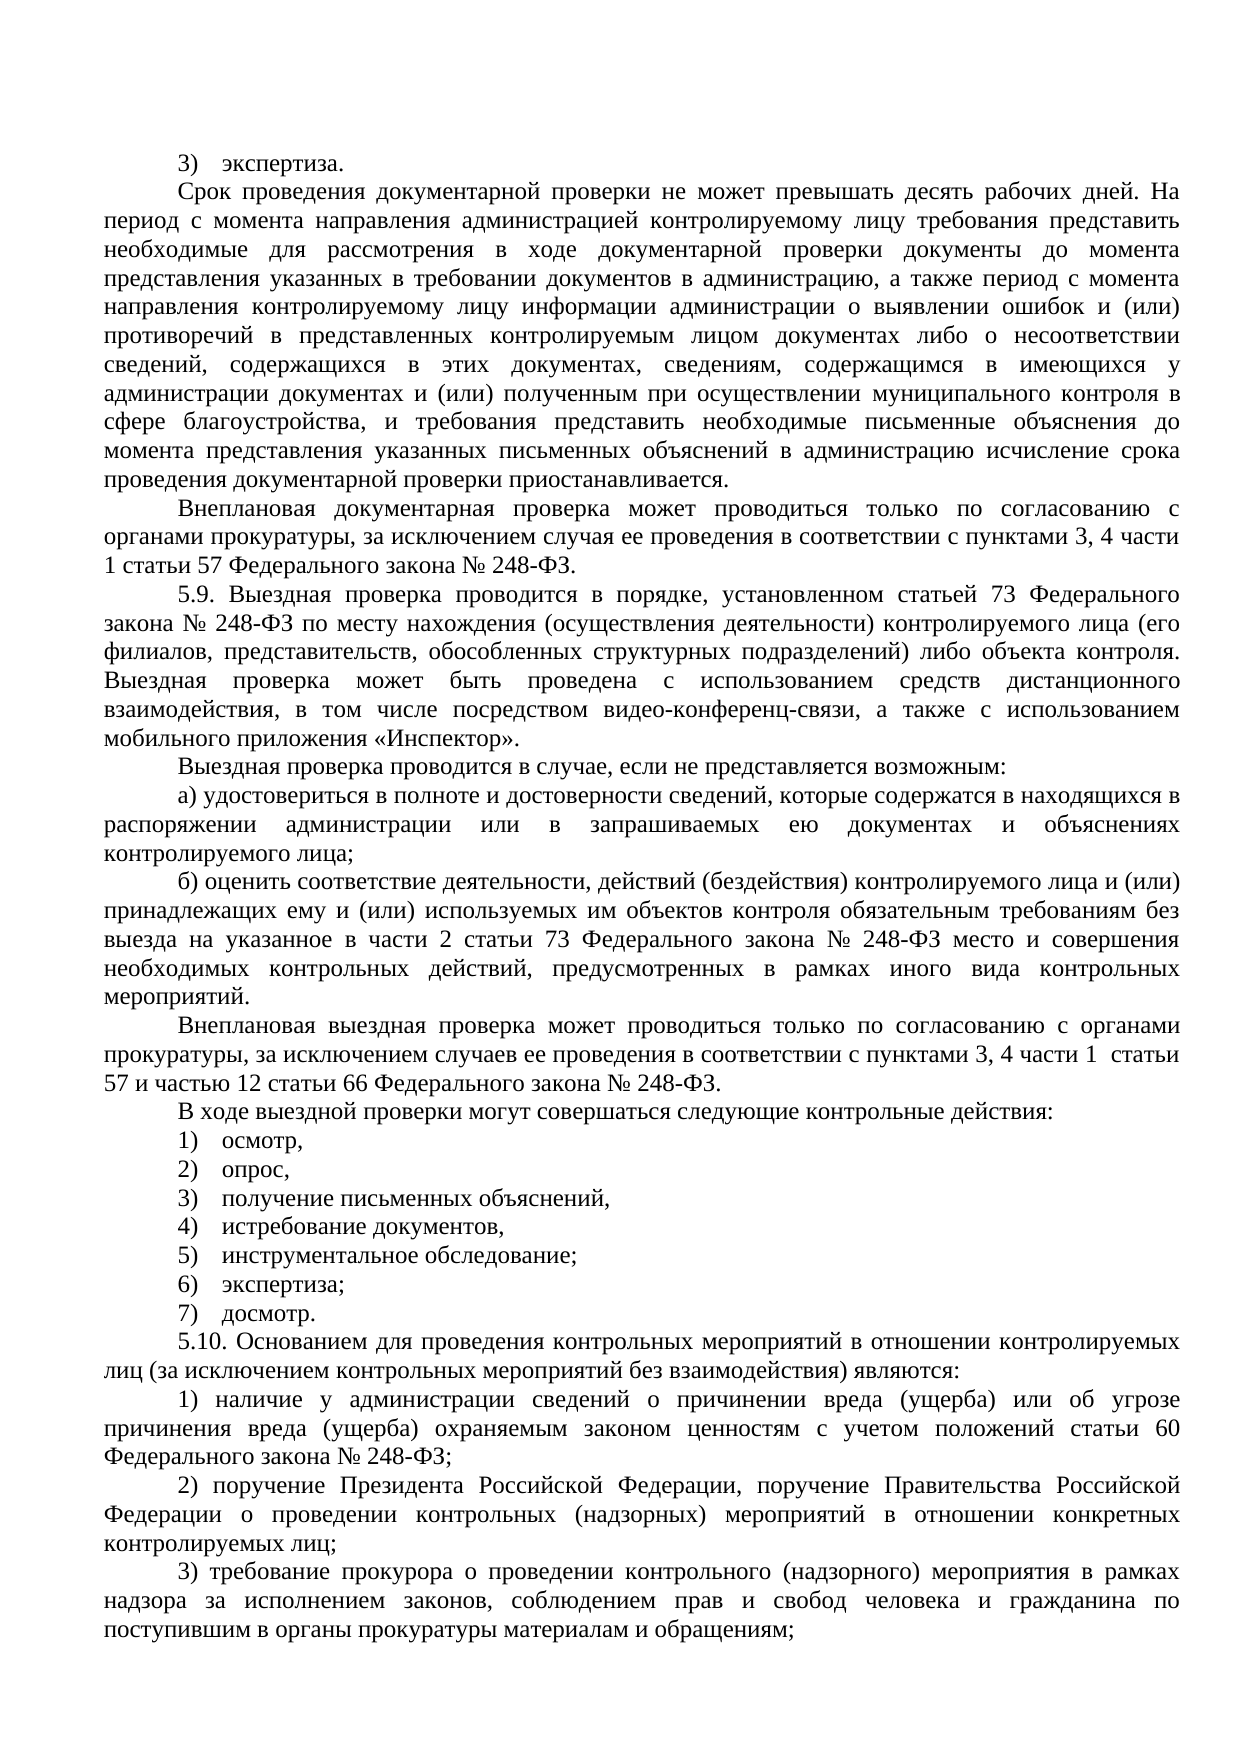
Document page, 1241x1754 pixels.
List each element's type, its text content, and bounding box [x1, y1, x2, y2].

text 3) требование прокурора о проведении контрольного (надзорного) мероприятия в рамках надзора за исполнением законов, соблюдением прав и свобод человека и гражданина по поступившим в органы прокуратуры материалам и обращениям; [103, 1556, 1181, 1643]
list осмотр, [103, 1125, 1181, 1154]
text Внеплановая выездная проверка может проводиться только по согласованию с органами прокуратуры, за исключением случаев ее проведения в соответствии с пунктами 3, 4 части 1 статьи 57 и частью 12 статьи 66 Федерального закона № 248-ФЗ. [103, 1010, 1181, 1096]
text 1) наличие у администрации сведений о причинении вреда (ущерба) или об угрозе причинения вреда (ущерба) охраняемым законом ценностям с учетом положений статьи 60 Федерального закона № 248-ФЗ; [103, 1384, 1181, 1470]
list досмотр. [103, 1298, 1181, 1326]
text В ходе выездной проверки могут совершаться следующие контрольные действия: [103, 1096, 1181, 1125]
list Срок проведения документарной проверки не может превышать десять рабочих дней. На период с момента направления администрацией контролируемому лицу требования представить необходимые для рассмотрения в ходе документарной проверки документы до момента представления указанных в требовании документов в администрацию, а также период с момента направления контролируемому лицу информации администрации о выявлении ошибок и (или) противоречий в представленных контролируемым лицом документах либо о несоответствии сведений, содержащихся в этих документах, сведениям, содержащимся в имеющихся у администрации документах и (или) полученным при осуществлении муниципального контроля в сфере благоустройства, и требования представить необходимые письменные объяснения до момента представления указанных письменных объяснений в администрацию исчисление срока проведения документарной проверки приостанавливается. [103, 176, 1181, 493]
list истребование документов, [103, 1211, 1181, 1240]
text а) удостовериться в полноте и достоверности сведений, которые содержатся в находящихся в распоряжении администрации или в запрашиваемых ею документах и объяснениях контролируемого лица; [103, 780, 1181, 866]
text 2) поручение Президента Российской Федерации, поручение Правительства Российской Федерации о проведении контрольных (надзорных) мероприятий в отношении конкретных контролируемых лиц; [103, 1470, 1181, 1556]
text Внеплановая документарная проверка может проводиться только по согласованию с органами прокуратуры, за исключением случая ее проведения в соответствии с пунктами 3, 4 части 1 статьи 57 Федерального закона № 248-ФЗ. [103, 493, 1181, 579]
text Выездная проверка проводится в случае, если не представляется возможным: [103, 751, 1181, 780]
list экспертиза. [103, 148, 1181, 176]
text 5.10. Основанием для проведения контрольных мероприятий в отношении контролируемых лиц (за исключением контрольных мероприятий без взаимодействия) являются: [103, 1326, 1181, 1384]
list инструментальное обследование; [103, 1240, 1181, 1269]
list получение письменных объяснений, [103, 1183, 1181, 1211]
list опрос, [103, 1154, 1181, 1183]
list экспертиза; [103, 1269, 1181, 1298]
text б) оценить соответствие деятельности, действий (бездействия) контролируемого лица и (или) принадлежащих ему и (или) используемых им объектов контроля обязательным требованиям без выезда на указанное в части 2 статьи 73 Федерального закона № 248-ФЗ место и совершения необходимых контрольных действий, предусмотренных в рамках иного вида контрольных мероприятий. [103, 866, 1181, 1010]
text 5.9. Выездная проверка проводится в порядке, установленном статьей 73 Федерального закона № 248-ФЗ по месту нахождения (осуществления деятельности) контролируемого лица (его филиалов, представительств, обособленных структурных подразделений) либо объекта контроля. Выездная проверка может быть проведена с использованием средств дистанционного взаимодействия, в том числе посредством видео-конференц-связи, а также с использованием мобильного приложения «Инспектор». [103, 579, 1181, 751]
